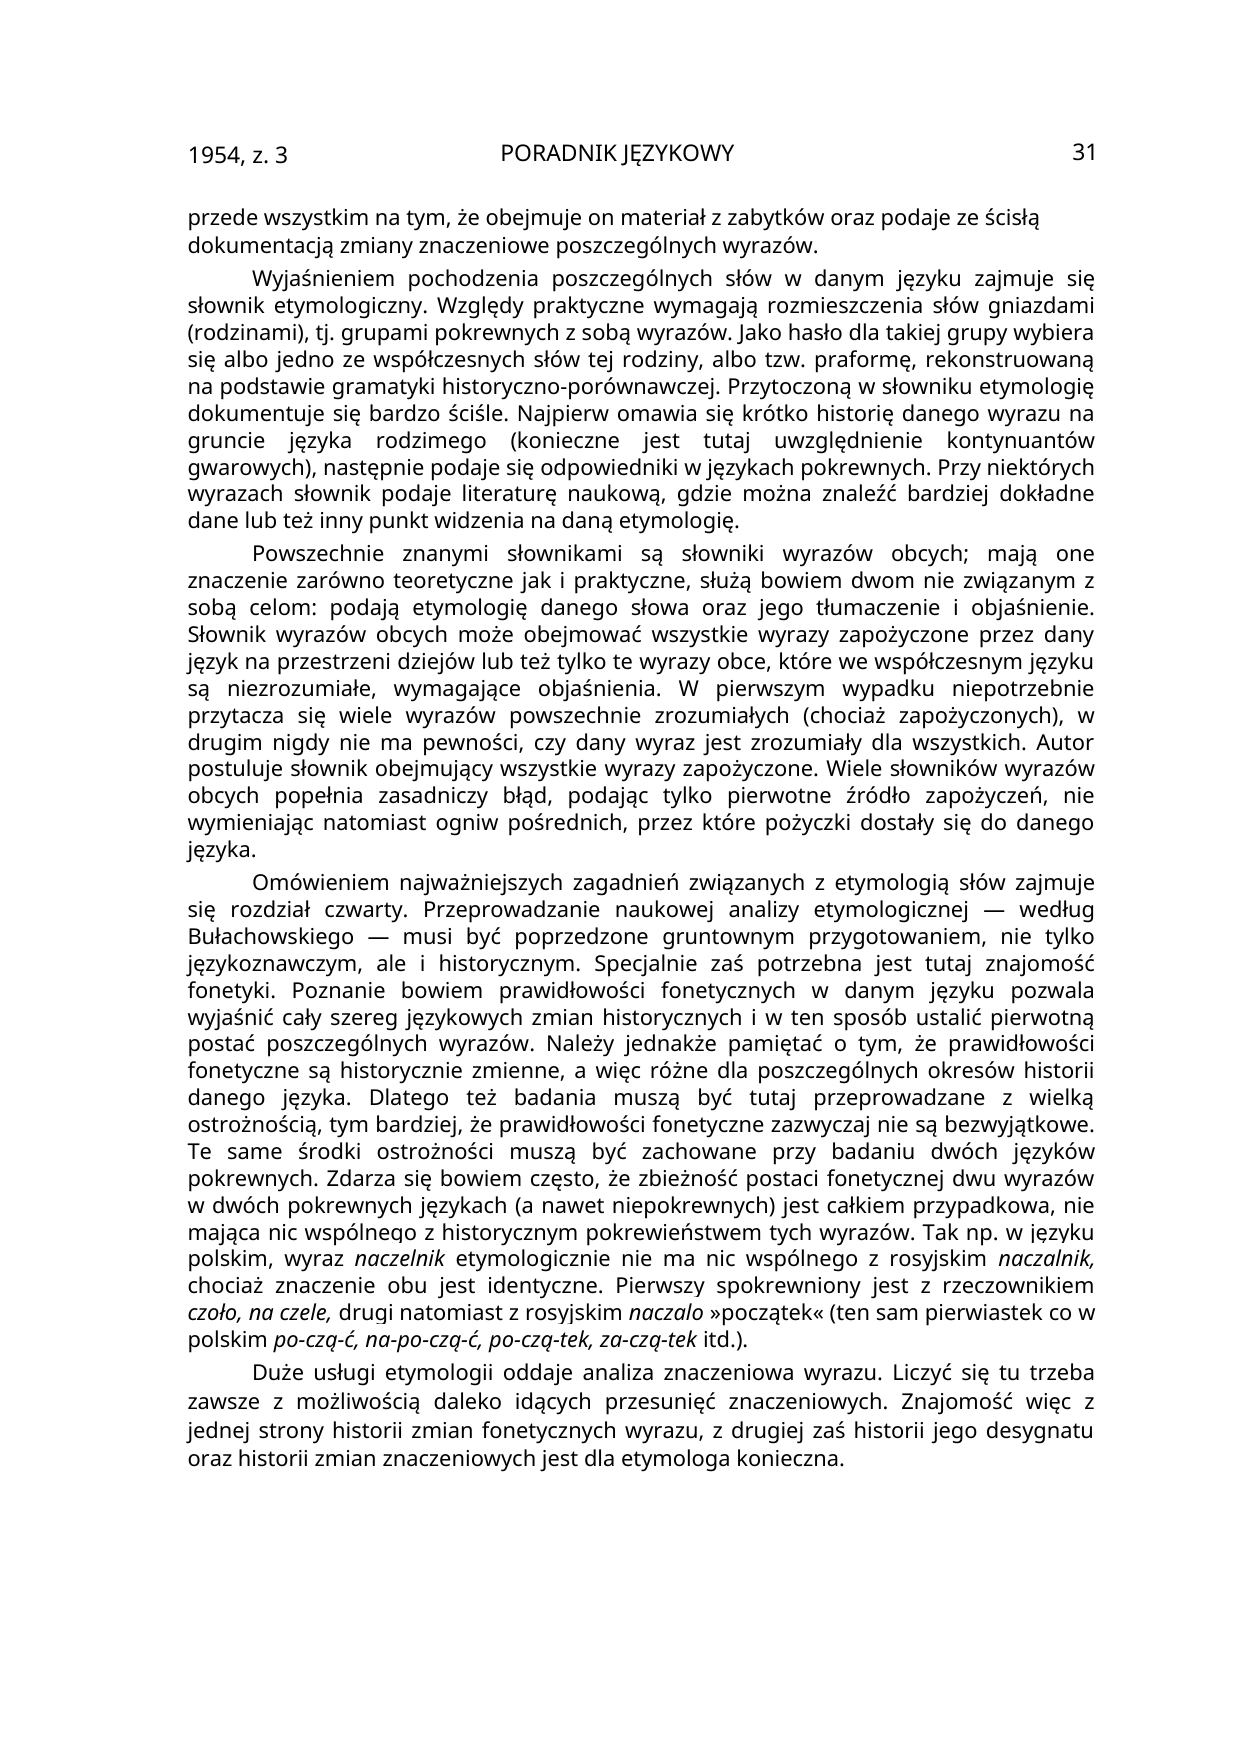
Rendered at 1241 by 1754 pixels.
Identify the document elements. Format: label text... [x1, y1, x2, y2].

text Powszechnie znanymi słownikami są słowniki wyrazów obcych; mają one znaczenie zarówno teoretyczne jak i praktyczne, służą bowiem dwom nie związanym z sobą celom: podają etymologię danego słowa oraz jego tłumaczenie i objaśnienie. Słownik wyrazów obcych może obejmować wszystkie wyrazy zapożyczone przez dany język na przestrzeni dziejów lub też tylko te wyrazy obce, które we współczesnym języku są niezrozumiałe, wymagające objaśnienia. W pierwszym wypadku niepotrzebnie przytacza się wiele wyrazów powszechnie zrozumiałych (chociaż zapożyczonych), w drugim nigdy nie ma pewności, czy dany wyraz jest zrozumiały dla wszystkich. Autor postuluje słownik obejmujący wszystkie wyrazy zapożyczone. Wiele słowników wyrazów obcych popełnia zasadniczy błąd, podając tylko pierwotne źródło zapożyczeń, nie wymieniając natomiast ogniw pośrednich, przez które pożyczki dostały się do danego języka. [187, 540, 1096, 863]
text 1954, z. 3 [188, 145, 288, 168]
text 31 [1072, 142, 1098, 165]
text Duże usługi etymologii oddaje analiza znaczeniowa wyrazu. Liczyć się tu trzeba zawsze z możliwością daleko idących przesunięć znaczeniowych. Znajomość więc z jednej strony historii zmian fonetycznych wyrazu, z drugiej zaś historii jego desygnatu oraz historii zmian znaczeniowych jest dla etymologa konieczna. [187, 1358, 1096, 1473]
text PORADNIK JĘZYKOWY [500, 143, 734, 166]
text Wyjaśnieniem pochodzenia poszczególnych słów w danym języku zajmuje się słownik etymologiczny. Względy praktyczne wymagają rozmieszczenia słów gniazdami (rodzinami), tj. grupami pokrewnych z sobą wyrazów. Jako hasło dla takiej grupy wybiera się albo jedno ze współczesnych słów tej rodziny, albo tzw. praformę, rekonstruowaną na podstawie gramatyki historyczno-porównawczej. Przytoczoną w słowniku etymologię dokumentuje się bardzo ściśle. Najpierw omawia się krótko historię danego wyrazu na gruncie języka rodzimego (konieczne jest tutaj uwzględnienie kontynuantów gwarowych), następnie podaje się odpowiedniki w językach pokrewnych. Przy niektórych wyrazach słownik podaje literaturę naukową, gdzie można znaleźć bardziej dokładne dane lub też inny punkt widzenia na daną etymologię. [187, 265, 1096, 534]
text przede wszystkim na tym, że obejmuje on materiał z zabytków oraz podaje ze ścisłą dokumentacją zmiany znaczeniowe poszczególnych wyrazów. [187, 203, 1096, 258]
text Omówieniem najważniejszych zagadnień związanych z etymologią słów zajmuje się rozdział czwarty. Przeprowadzanie naukowej analizy etymologicznej — według Bułachowskiego — musi być poprzedzone gruntownym przygotowaniem, nie tylko językoznawczym, ale i historycznym. Specjalnie zaś potrzebna jest tutaj znajomość fonetyki. Poznanie bowiem prawidłowości fonetycznych w danym języku pozwala wyjaśnić cały szereg językowych zmian historycznych i w ten sposób ustalić pierwotną postać poszczególnych wyrazów. Należy jednakże pamiętać o tym, że prawidłowości fonetyczne są historycznie zmienne, a więc różne dla poszczególnych okresów historii danego języka. Dlatego też badania muszą być tutaj przeprowadzane z wielką ostrożnością, tym bardziej, że prawidłowości fonetyczne zazwyczaj nie są bezwyjątkowe. Te same środki ostrożności muszą być zachowane przy badaniu dwóch języków pokrewnych. Zdarza się bowiem często, że zbieżność postaci fonetycznej dwu wyrazów w dwóch pokrewnych językach (a nawet niepokrewnych) jest całkiem przypadkowa, nie mająca nic wspólnego z historycznym pokrewieństwem tych wyrazów. Tak np. w języku polskim, wyraz naczelnik etymologicznie nie ma nic wspólnego z rosyjskim naczalnik, chociaż znaczenie obu jest identyczne. Pierwszy spokrewniony jest z rzeczownikiem czoło, na czele, drugi natomiast z rosyjskim naczalo »początek« (ten sam pierwiastek co w polskim po-czą-ć, na-po-czą-ć, po-czą-tek, za-czą-tek itd.). [187, 869, 1096, 1353]
